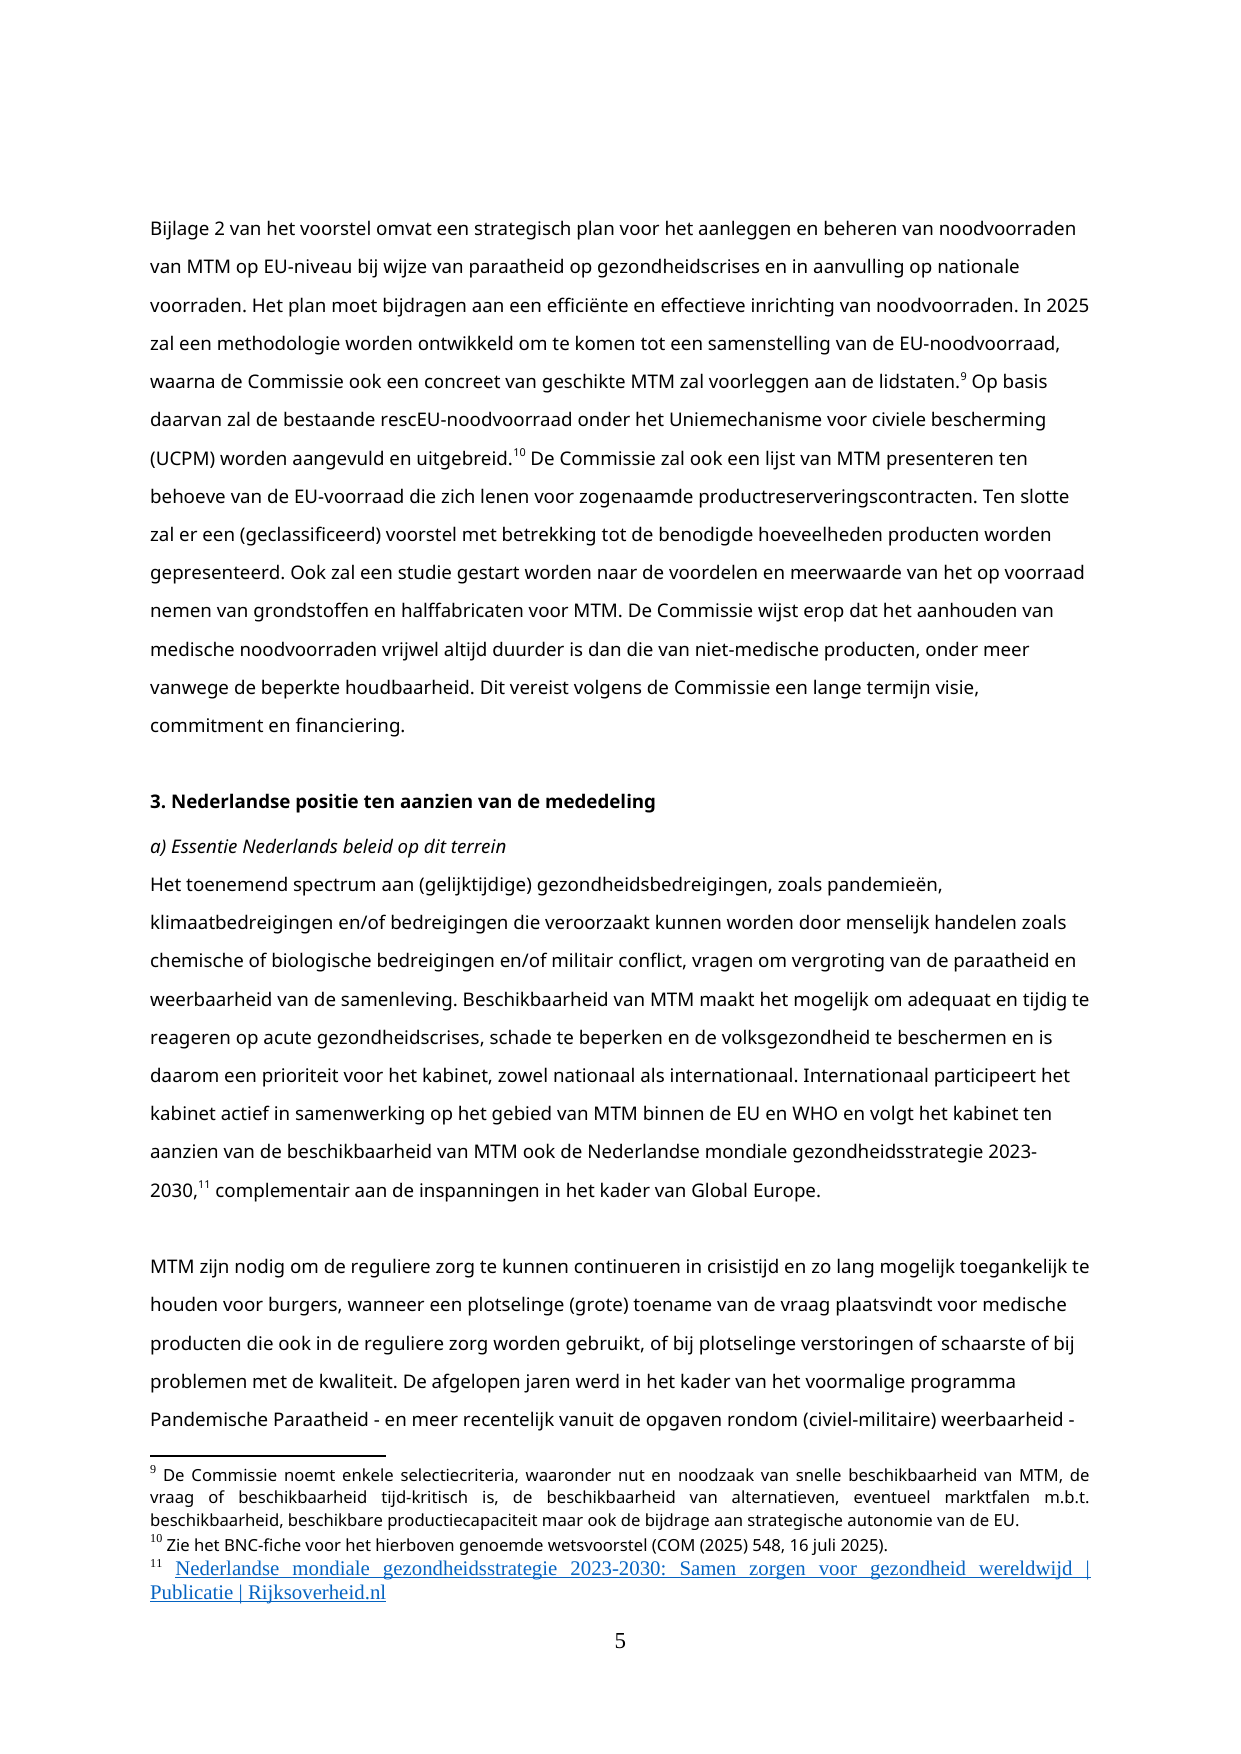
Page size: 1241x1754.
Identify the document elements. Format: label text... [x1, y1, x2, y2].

text Bijlage 2 van het voorstel omvat een strategisch plan voor het aanleggen en beheren van noodvoorraden van MTM op EU-niveau bij wijze van paraatheid op gezondheidscrises en in aanvulling op nationale voorraden. Het plan moet bijdragen aan een efficiënte en effectieve inrichting van noodvoorraden. In 2025 zal een methodologie worden ontwikkeld om te komen tot een samenstelling van de EU-noodvoorraad, waarna de Commissie ook een concreet van geschikte MTM zal voorleggen aan de lidstaten. Op basis daarvan zal de bestaande rescEU-noodvoorraad onder het Uniemechanisme voor civiele bescherming (UCPM) worden aangevuld en uitgebreid. De Commissie zal ook een lijst van MTM presenteren ten behoeve van de EU-voorraad die zich lenen voor zogenaamde productreserveringscontracten. Ten slotte zal er een (geclassificeerd) voorstel met betrekking tot de benodigde hoeveelheden producten worden gepresenteerd. Ook zal een studie gestart worden naar de voordelen en meerwaarde van het op voorraad nemen van grondstoffen en halffabricaten voor MTM. De Commissie wijst erop dat het aanhouden van medische noodvoorraden vrijwel altijd duurder is dan die van niet-medische producten, onder meer vanwege de beperkte houdbaarheid. Dit vereist volgens de Commissie een lange termijn visie, commitment en financiering. [150, 215, 1090, 738]
text a) Essentie Nederlands beleid op dit terrein [150, 833, 1090, 858]
text 3. Nederlandse positie ten aanzien van de mededeling [150, 789, 1090, 814]
text Het toenemend spectrum aan (gelijktijdige) gezondheidsbedreigingen, zoals pandemieën, klimaatbedreigingen en/of bedreigingen die veroorzaakt kunnen worden door menselijk handelen zoals chemische of biologische bedreigingen en/of militair conflict, vragen om vergroting van de paraatheid en weerbaarheid van de samenleving. Beschikbaarheid van MTM maakt het mogelijk om adequaat en tijdig te reageren op acute gezondheidscrises, schade te beperken en de volksgezondheid te beschermen en is daarom een prioriteit voor het kabinet, zowel nationaal als internationaal. Internationaal participeert het kabinet actief in samenwerking op het gebied van MTM binnen de EU en WHO en volgt het kabinet ten aanzien van de beschikbaarheid van MTM ook de Nederlandse mondiale gezondheidsstrategie 2023-2030, complementair aan de inspanningen in het kader van Global Europe. [150, 871, 1090, 1203]
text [150, 1253, 1090, 1432]
